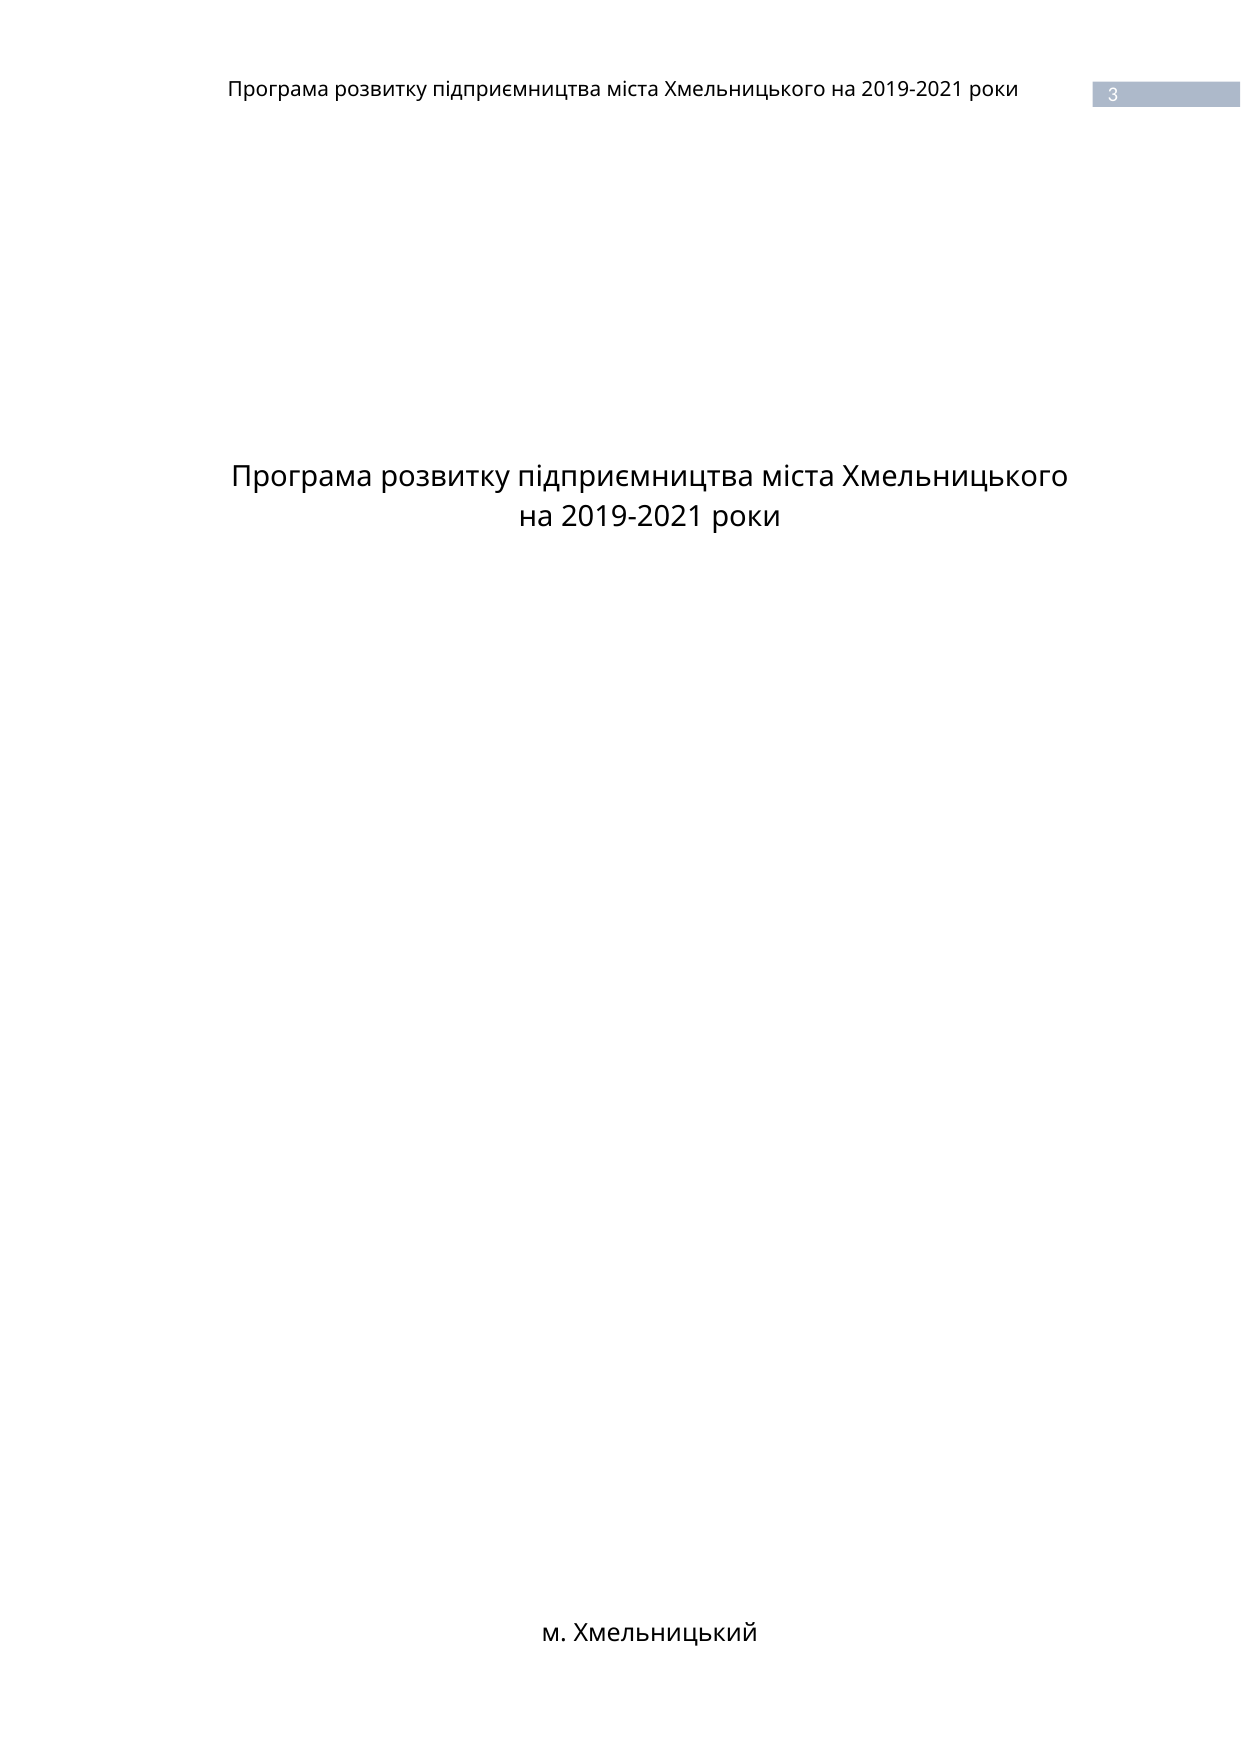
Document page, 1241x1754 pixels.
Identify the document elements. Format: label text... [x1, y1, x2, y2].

text м. Хмельницький [148, 1614, 1152, 1648]
text Програма розвитку підприємництва міста Хмельницького [148, 456, 1152, 495]
text на 2019-2021 роки [148, 495, 1152, 535]
